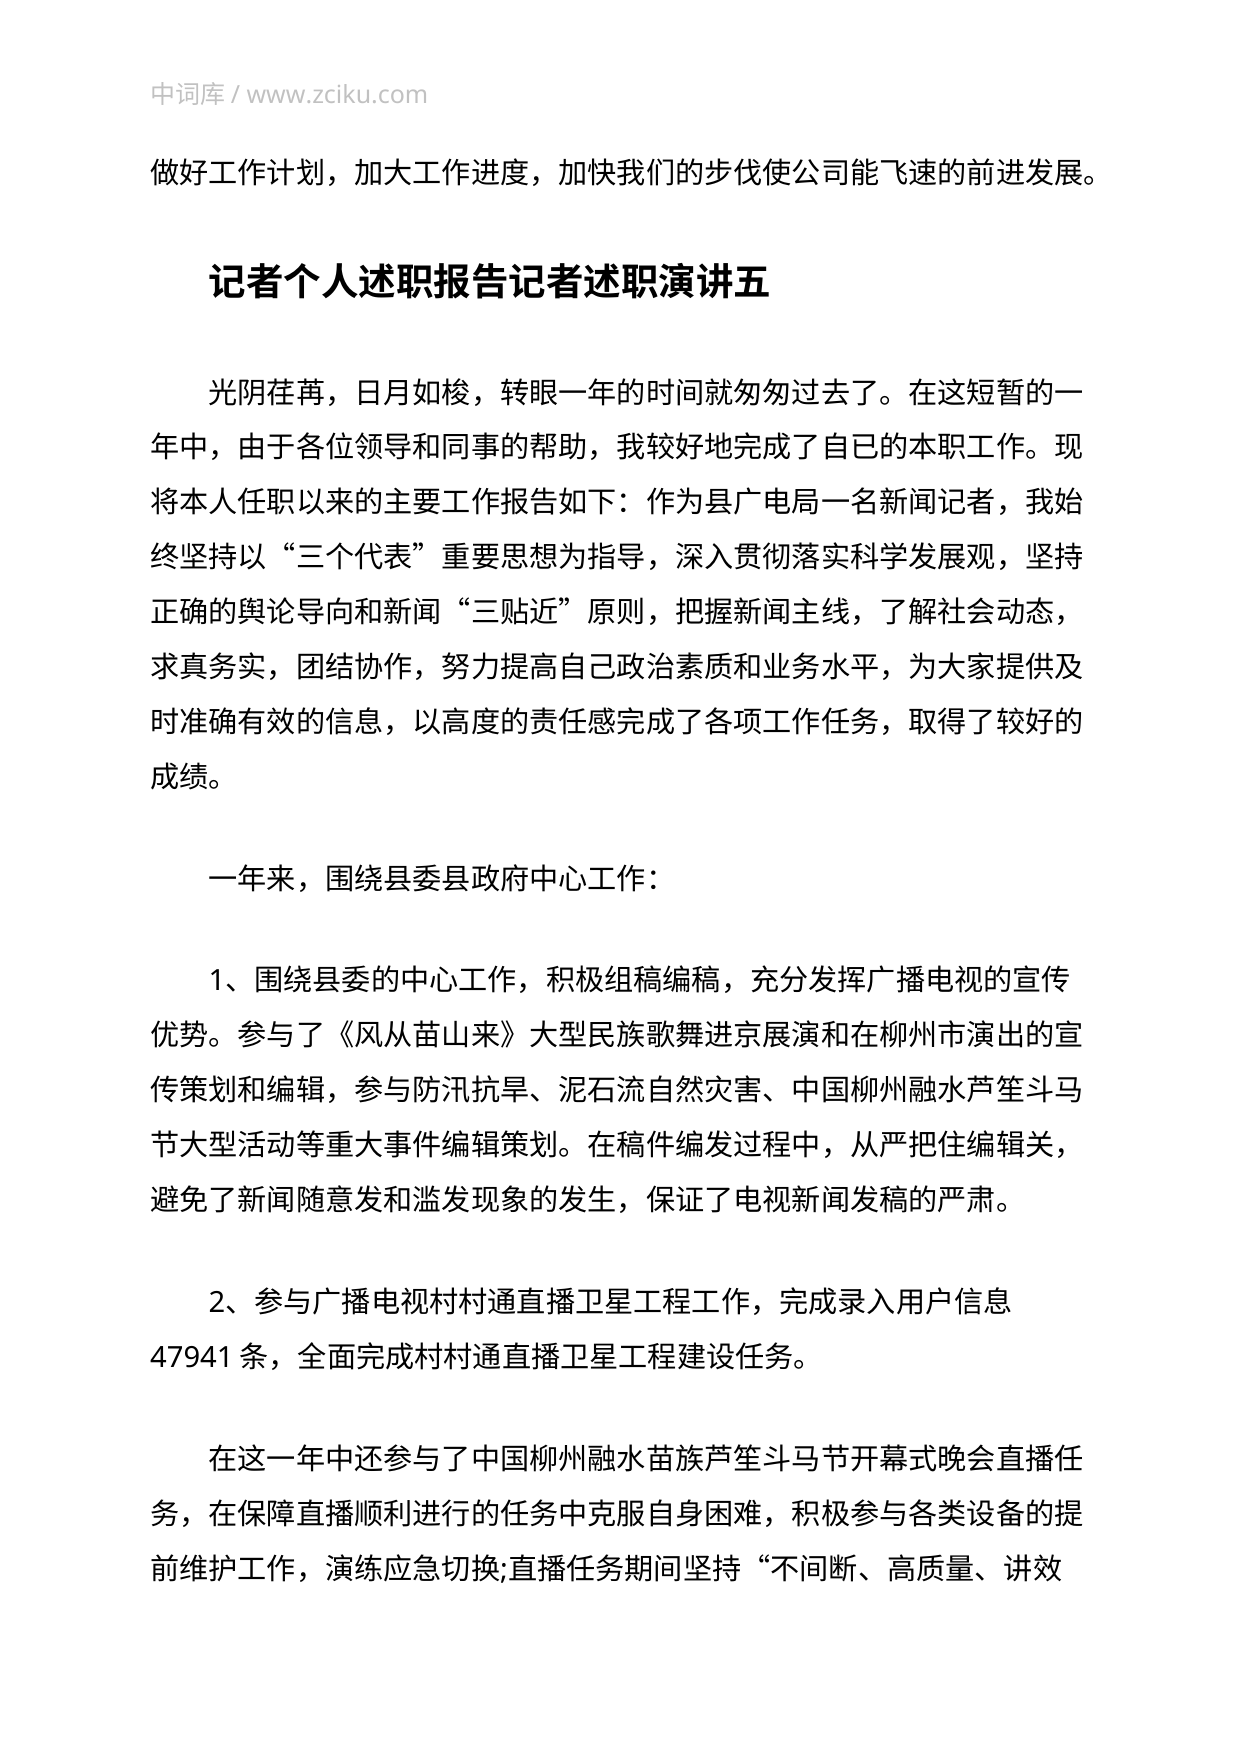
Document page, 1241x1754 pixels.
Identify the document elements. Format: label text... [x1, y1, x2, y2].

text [150, 150, 1090, 192]
text 2、参与广播电视村村通直播卫星工程工作，完成录入用户信息47941条，全面完成村村通直播卫星工程建设任务。 [150, 1278, 1090, 1376]
text 光阴荏苒，日月如梭，转眼一年的时间就匆匆过去了。在这短暂的一年中，由于各位领导和同事的帮助，我较好地完成了自已的本职工作。现将本人任职以来的主要工作报告如下：作为县广电局一名新闻记者，我始终坚持以“三个代表”重要思想为指导，深入贯彻落实科学发展观，坚持正确的舆论导向和新闻“三贴近”原则，把握新闻主线，了解社会动态，求真务实，团结协作，努力提高自己政治素质和业务水平，为大家提供及时准确有效的信息，以高度的责任感完成了各项工作任务，取得了较好的成绩。 [150, 369, 1090, 796]
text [150, 1435, 1090, 1588]
text 1、围绕县委的中心工作，积极组稿编稿，充分发挥广播电视的宣传优势。参与了《风从苗山来》大型民族歌舞进京展演和在柳州市演出的宣传策划和编辑，参与防汛抗旱、泥石流自然灾害、中国柳州融水芦笙斗马节大型活动等重大事件编辑策划。在稿件编发过程中，从严把住编辑关，避免了新闻随意发和滥发现象的发生，保证了电视新闻发稿的严肃。 [150, 957, 1090, 1219]
text 记者个人述职报告记者述职演讲五 [150, 252, 1090, 306]
text 一年来，围绕县委县政府中心工作： [150, 855, 1090, 897]
